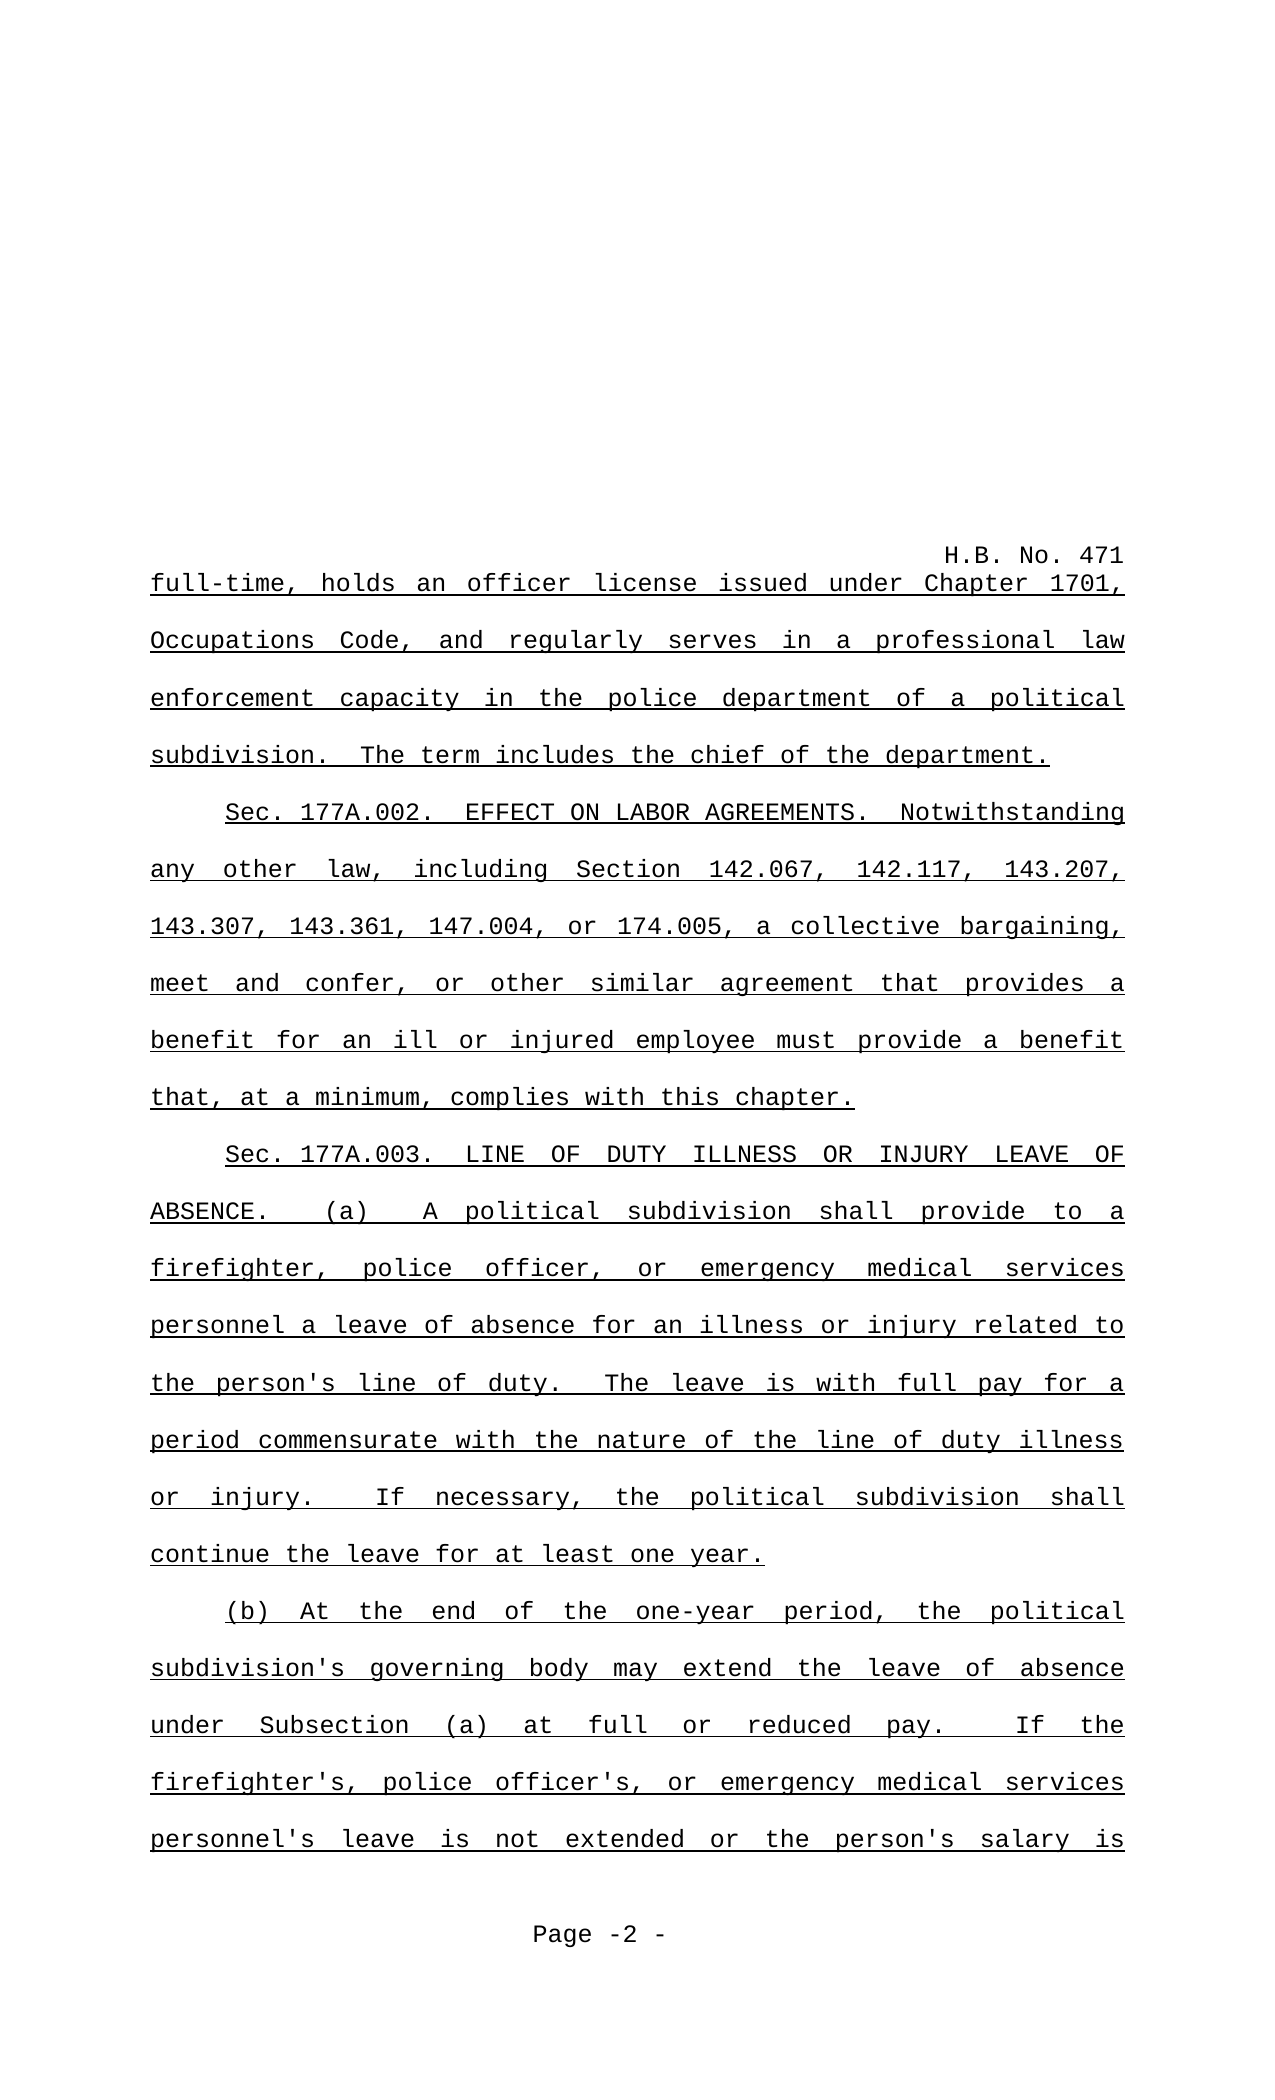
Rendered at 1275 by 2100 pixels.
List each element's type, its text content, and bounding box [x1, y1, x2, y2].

text Sec. 177A.002. EFFECT ON LABOR AGREEMENTS. Notwithstanding any other law, including Section 142.067, 142.117, 143.207, 143.307, 143.361, 147.004, or 174.005, a collective bargaining, meet and confer, or other similar agreement that provides a benefit for an ill or injured employee must provide a benefit that, at a minimum, complies with this chapter. [150, 1052, 1125, 1113]
text Sec. 177A.003. LINE OF DUTY ILLNESS OR INJURY LEAVE OF ABSENCE. (a) A political subdivision shall provide to a firefighter, police officer, or emergency medical services personnel a leave of absence for an illness or injury related to the person's line of duty. The leave is with full pay for a period commensurate with the nature of the line of duty illness or injury. If necessary, the political subdivision shall continue the leave for at least one year. [150, 1395, 1125, 1508]
text Sec. 177A.002. EFFECT ON LABOR AGREEMENTS. Notwithstanding any other law, including Section 142.067, 142.117, 143.207, 143.307, 143.361, 147.004, or 174.005, a collective bargaining, meet and confer, or other similar agreement that provides a benefit for an ill or injured employee must provide a benefit that, at a minimum, complies with this chapter. [150, 881, 1125, 937]
text Sec. 177A.003. LINE OF DUTY ILLNESS OR INJURY LEAVE OF ABSENCE. (a) A political subdivision shall provide to a firefighter, police officer, or emergency medical services personnel a leave of absence for an illness or injury related to the person's line of duty. The leave is with full pay for a period commensurate with the nature of the line of duty illness or injury. If necessary, the political subdivision shall continue the leave for at least one year. [150, 1509, 1125, 1570]
text Sec. 177A.002. EFFECT ON LABOR AGREEMENTS. Notwithstanding any other law, including Section 142.067, 142.117, 143.207, 143.307, 143.361, 147.004, or 174.005, a collective bargaining, meet and confer, or other similar agreement that provides a benefit for an ill or injured employee must provide a benefit that, at a minimum, complies with this chapter. [150, 995, 1125, 1051]
text Sec. 177A.003. LINE OF DUTY ILLNESS OR INJURY LEAVE OF ABSENCE. (a) A political subdivision shall provide to a firefighter, police officer, or emergency medical services personnel a leave of absence for an illness or injury related to the person's line of duty. The leave is with full pay for a period commensurate with the nature of the line of duty illness or injury. If necessary, the political subdivision shall continue the leave for at least one year. [150, 1281, 1125, 1336]
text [150, 1795, 1125, 1850]
text Sec. 177A.002. EFFECT ON LABOR AGREEMENTS. Notwithstanding any other law, including Section 142.067, 142.117, 143.207, 143.307, 143.361, 147.004, or 174.005, a collective bargaining, meet and confer, or other similar agreement that provides a benefit for an ill or injured employee must provide a benefit that, at a minimum, complies with this chapter. [150, 938, 1125, 994]
text Sec. 177A.002. EFFECT ON LABOR AGREEMENTS. Notwithstanding any other law, including Section 142.067, 142.117, 143.207, 143.307, 143.361, 147.004, or 174.005, a collective bargaining, meet and confer, or other similar agreement that provides a benefit for an ill or injured employee must provide a benefit that, at a minimum, complies with this chapter. [150, 799, 1125, 880]
text Sec. 177A.003. LINE OF DUTY ILLNESS OR INJURY LEAVE OF ABSENCE. (a) A political subdivision shall provide to a firefighter, police officer, or emergency medical services personnel a leave of absence for an illness or injury related to the person's line of duty. The leave is with full pay for a period commensurate with the nature of the line of duty illness or injury. If necessary, the political subdivision shall continue the leave for at least one year. [150, 1338, 1125, 1393]
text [150, 571, 1125, 594]
text Sec. 177A.003. LINE OF DUTY ILLNESS OR INJURY LEAVE OF ABSENCE. (a) A political subdivision shall provide to a firefighter, police officer, or emergency medical services personnel a leave of absence for an illness or injury related to the person's line of duty. The leave is with full pay for a period commensurate with the nature of the line of duty illness or injury. If necessary, the political subdivision shall continue the leave for at least one year. [150, 1142, 1125, 1222]
text Sec. 177A.003. LINE OF DUTY ILLNESS OR INJURY LEAVE OF ABSENCE. (a) A political subdivision shall provide to a firefighter, police officer, or emergency medical services personnel a leave of absence for an illness or injury related to the person's line of duty. The leave is with full pay for a period commensurate with the nature of the line of duty illness or injury. If necessary, the political subdivision shall continue the leave for at least one year. [150, 1224, 1125, 1279]
